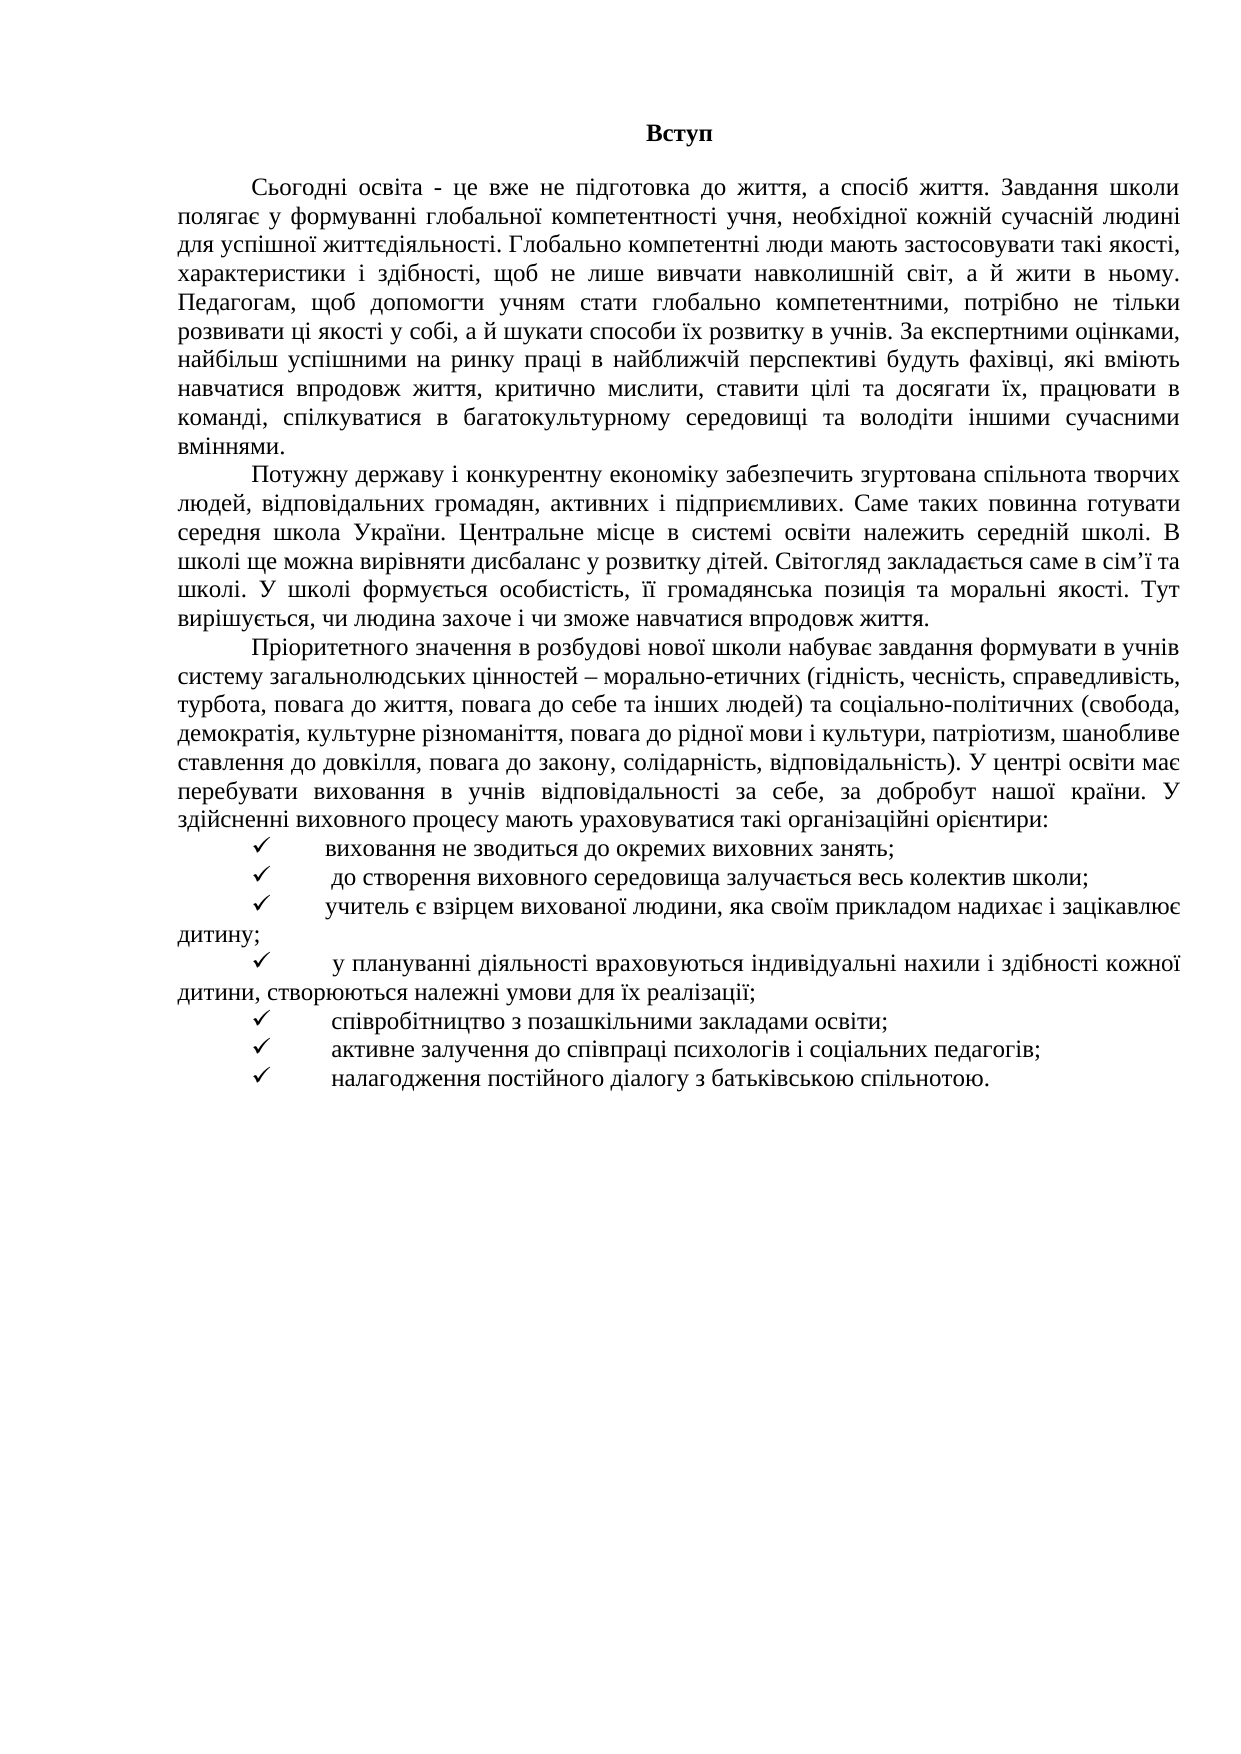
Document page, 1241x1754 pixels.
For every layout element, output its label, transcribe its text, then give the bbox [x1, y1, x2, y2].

text Сьогодні освіта - це вже не підготовка до життя, а спосіб життя. Завдання школи полягає у формуванні глобальної компетентності учня, необхідної кожній сучасній людині для успішної життєдіяльності. Глобально компетентні люди мають застосовувати такі якості, характеристики і здібності, щоб не лише вивчати навколишній світ, а й жити в ньому. Педагогам, щоб допомогти учням стати глобально компетентними, потрібно не тільки розвивати ці якості у собі, а й шукати способи їх розвитку в учнів. За експертними оцінками, найбільш успішними на ринку праці в найближчій перспективі будуть фахівці, які вміють навчатися впродовж життя, критично мислити, ставити цілі та досягати їх, працювати в команді, спілкуватися в багатокультурному середовищі та володіти іншими сучасними вміннями. [177, 172, 1181, 459]
list співробітництво з позашкільними закладами освіти; [177, 1006, 1181, 1034]
text Потужну державу і конкурентну економіку забезпечить згуртована спільнота творчих людей, відповідальних громадян, активних і підприємливих. Саме таких повинна готувати середня школа України. Центральне місце в системі освіти належить середній школі. В школі ще можна вирівняти дисбаланс у розвитку дітей. Світогляд закладається саме в сім’ї та школі. У школі формується особистість, її громадянська позиція та моральні якості. Тут вирішується, чи людина захоче і чи зможе навчатися впродовж життя. [177, 459, 1181, 632]
list активне залучення до співпраці психологів і соціальних педагогів; [177, 1034, 1181, 1063]
list налагодження постійного діалогу з батьківською спільнотою. [177, 1063, 1181, 1092]
list до створення виховного середовища залучається весь колектив школи; [177, 862, 1181, 891]
text Вступ [177, 118, 1181, 147]
list учитель є взірцем вихованої людини, яка своїм прикладом надихає і зацікавлює дитину; [177, 891, 1181, 948]
text Пріоритетного значення в розбудові нової школи набуває завдання формувати в учнів систему загальнолюдських цінностей – морально-етичних (гідність, чесність, справедливість, турбота, повага до життя, повага до себе та інших людей) та соціально-політичних (свобода, демократія, культурне різноманіття, повага до рідної мови і культури, патріотизм, шанобливе ставлення до довкілля, повага до закону, солідарність, відповідальність). У центрі освіти має перебувати виховання в учнів відповідальності за себе, за добробут нашої країни. У здійсненні виховного процесу мають ураховуватися такі організаційні орієнтири: [177, 632, 1181, 833]
list у плануванні діяльності враховуються індивідуальні нахили і здібності кожної дитини, створюються належні умови для їх реалізації; [177, 948, 1181, 1006]
list виховання не зводиться до окремих виховних занять; [177, 833, 1181, 862]
